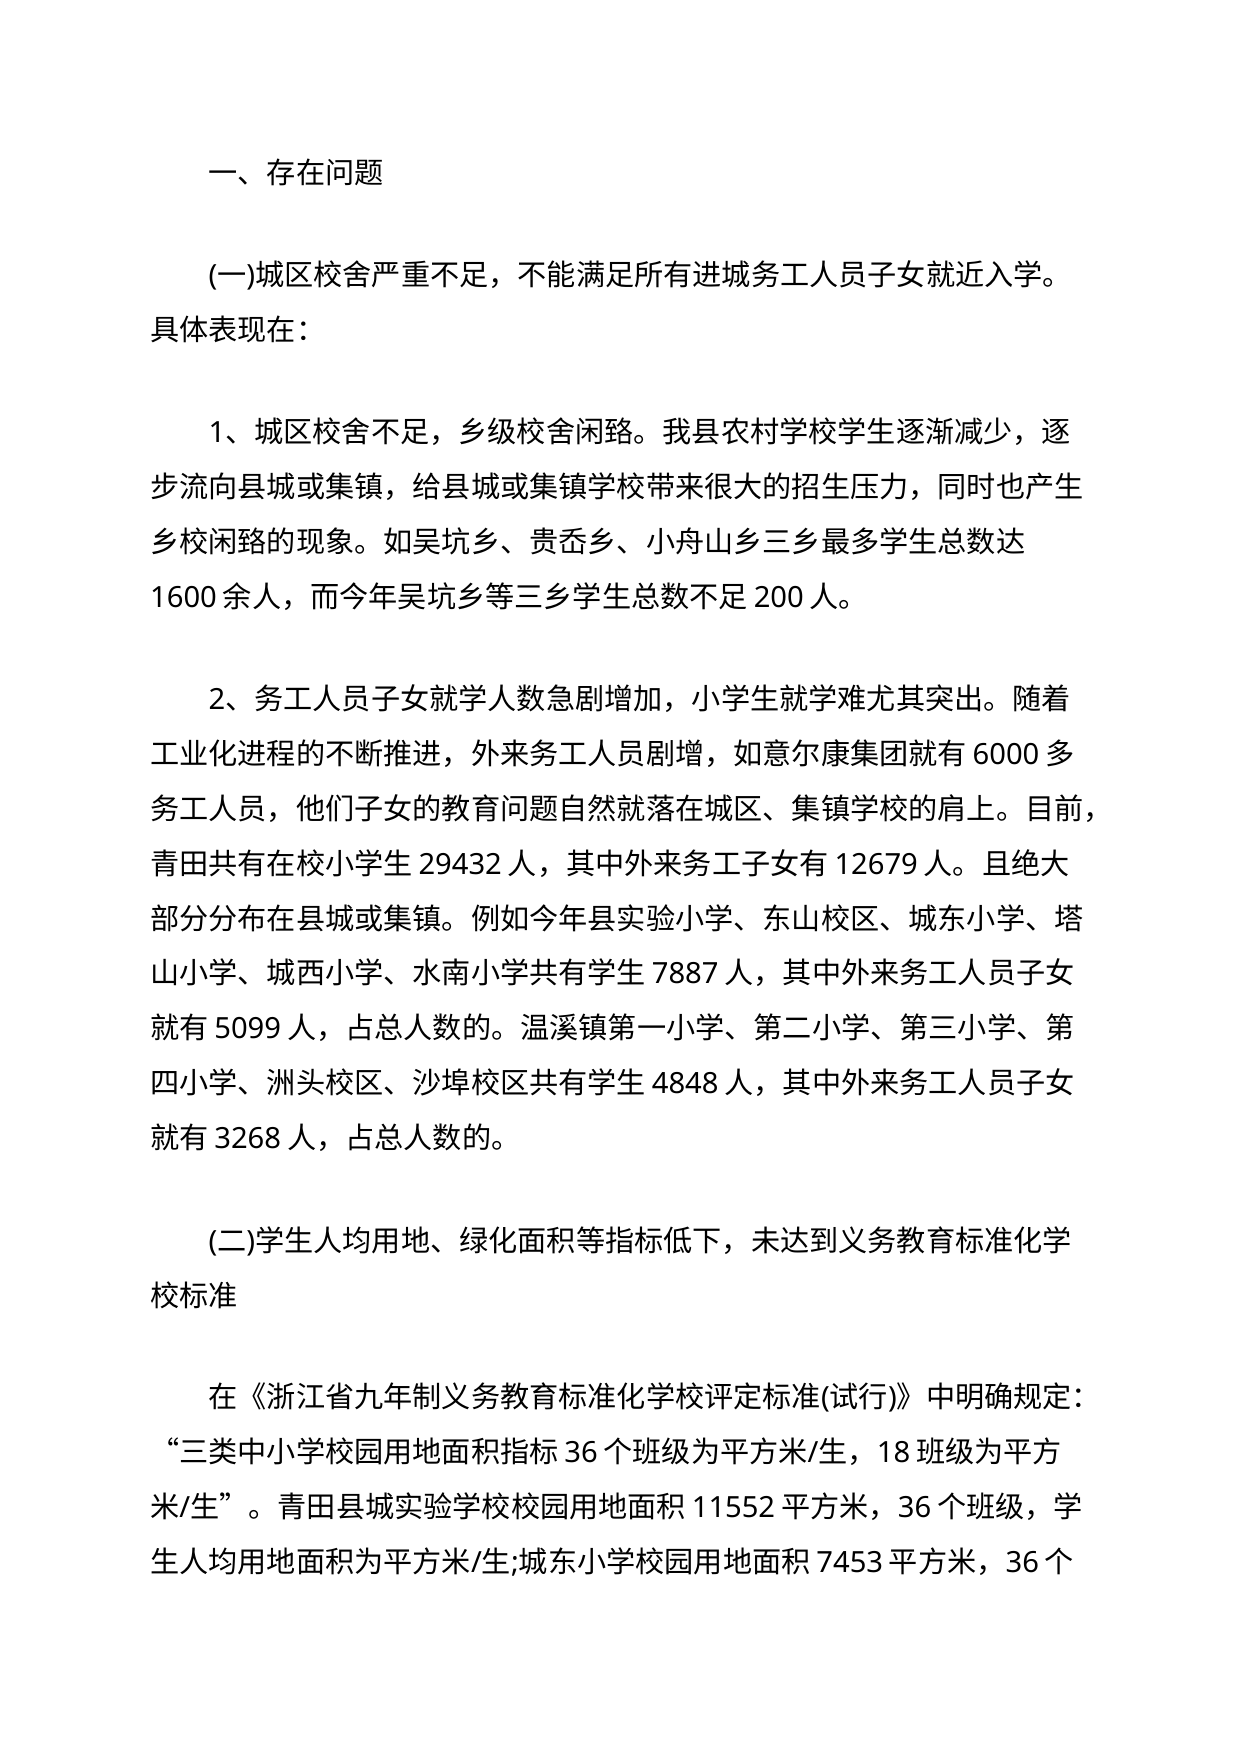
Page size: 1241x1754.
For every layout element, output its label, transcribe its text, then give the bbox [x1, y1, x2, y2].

text 1、城区校舍不足，乡级校舍闲臵。我县农村学校学生逐渐减少，逐步流向县城或集镇，给县城或集镇学校带来很大的招生压力，同时也产生乡校闲臵的现象。如吴坑乡、贵岙乡、小舟山乡三乡最多学生总数达1600余人，而今年吴坑乡等三乡学生总数不足200人。 [150, 408, 1090, 616]
text 一、存在问题 [150, 150, 1090, 192]
text (二)学生人均用地、绿化面积等指标低下，未达到义务教育标准化学校标准 [150, 1217, 1090, 1314]
text 2、务工人员子女就学人数急剧增加，小学生就学难尤其突出。随着工业化进程的不断推进，外来务工人员剧增，如意尔康集团就有6000多务工人员，他们子女的教育问题自然就落在城区、集镇学校的肩上。目前，青田共有在校小学生29432人，其中外来务工子女有12679人。且绝大部分分布在县城或集镇。例如今年县实验小学、东山校区、城东小学、塔山小学、城西小学、水南小学共有学生7887人，其中外来务工人员子女就有5099人，占总人数的。温溪镇第一小学、第二小学、第三小学、第四小学、洲头校区、沙埠校区共有学生4848人，其中外来务工人员子女就有3268人，占总人数的。 [150, 675, 1090, 1157]
text (一)城区校舍严重不足，不能满足所有进城务工人员子女就近入学。具体表现在： [150, 252, 1090, 349]
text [150, 1374, 1090, 1581]
